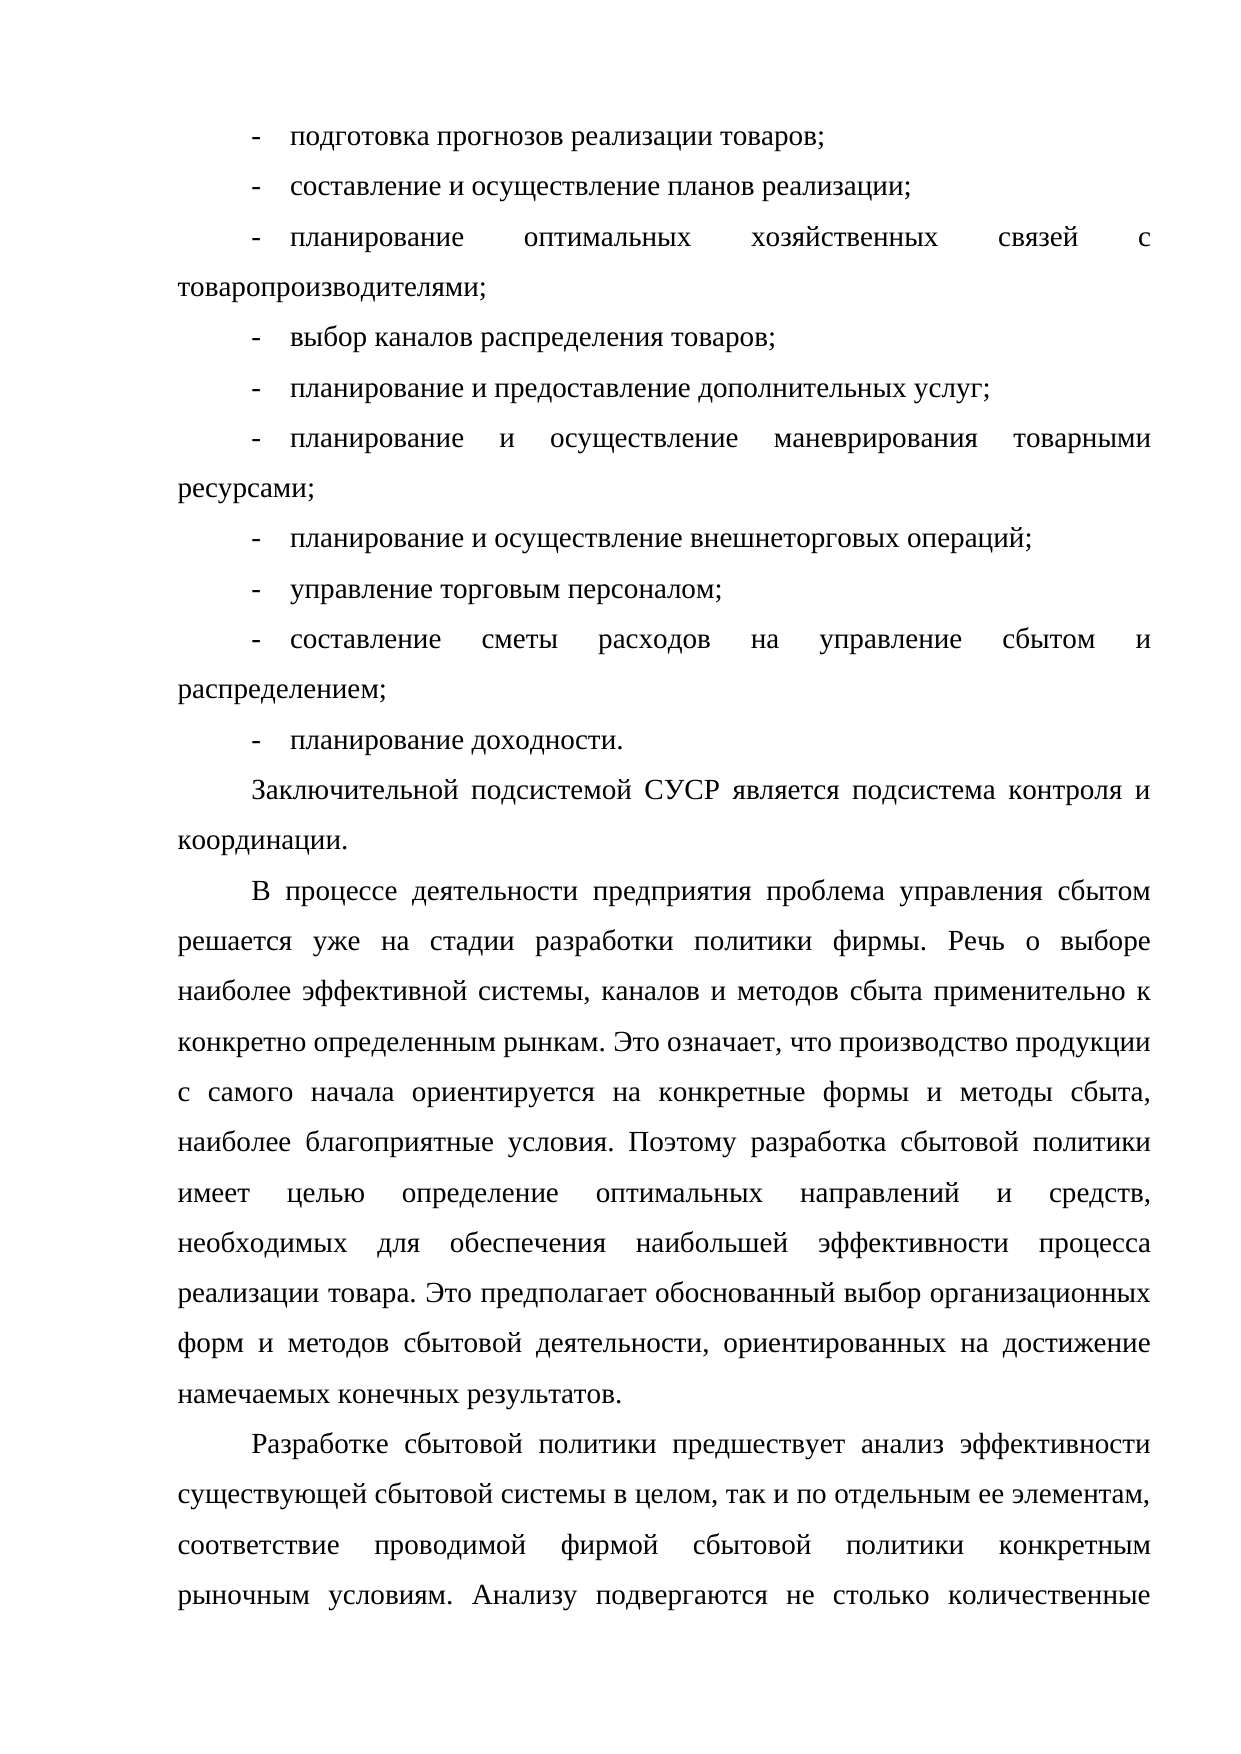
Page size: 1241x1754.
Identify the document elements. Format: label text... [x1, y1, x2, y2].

list планирование и предоставление дополнительных услуг; [177, 370, 1152, 403]
list выбор каналов распределения товаров; [177, 319, 1152, 353]
list подготовка прогнозов реализации товаров; [177, 118, 1152, 152]
list планирование оптимальных хозяйственных связей с товаропроизводителями; [177, 219, 1152, 303]
list составление и осуществление планов реализации; [177, 168, 1152, 202]
list планирование и осуществление внешнеторговых операций; [177, 521, 1152, 554]
list планирование и осуществление маневрирования товарными ресурсами; [177, 420, 1152, 504]
text В процессе деятельности предприятия проблема управления сбытом решается уже на стадии разработки политики фирмы. Речь о выборе наиболее эффективной системы, каналов и методов сбыта применительно к конкретно определенным рынкам. Это означает, что производство продукции с самого начала ориентируется на конкретные формы и методы сбыта, наиболее благоприятные условия. Поэтому разработка сбытовой политики имеет целью определение оптимальных направлений и средств, необходимых для обеспечения наибольшей эффективности процесса реализации товара. Это предполагает обоснованный выбор организационных форм и методов сбытовой деятельности, ориентированных на достижение намечаемых конечных результатов. [177, 873, 1152, 1409]
list планирование доходности. [177, 722, 1152, 755]
text Заключительной подсистемой СУСР является подсистема контроля и координации. [177, 772, 1152, 856]
list составление сметы расходов на управление сбытом и распределением; [177, 621, 1152, 705]
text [177, 1426, 1152, 1611]
list управление торговым персоналом; [177, 571, 1152, 604]
